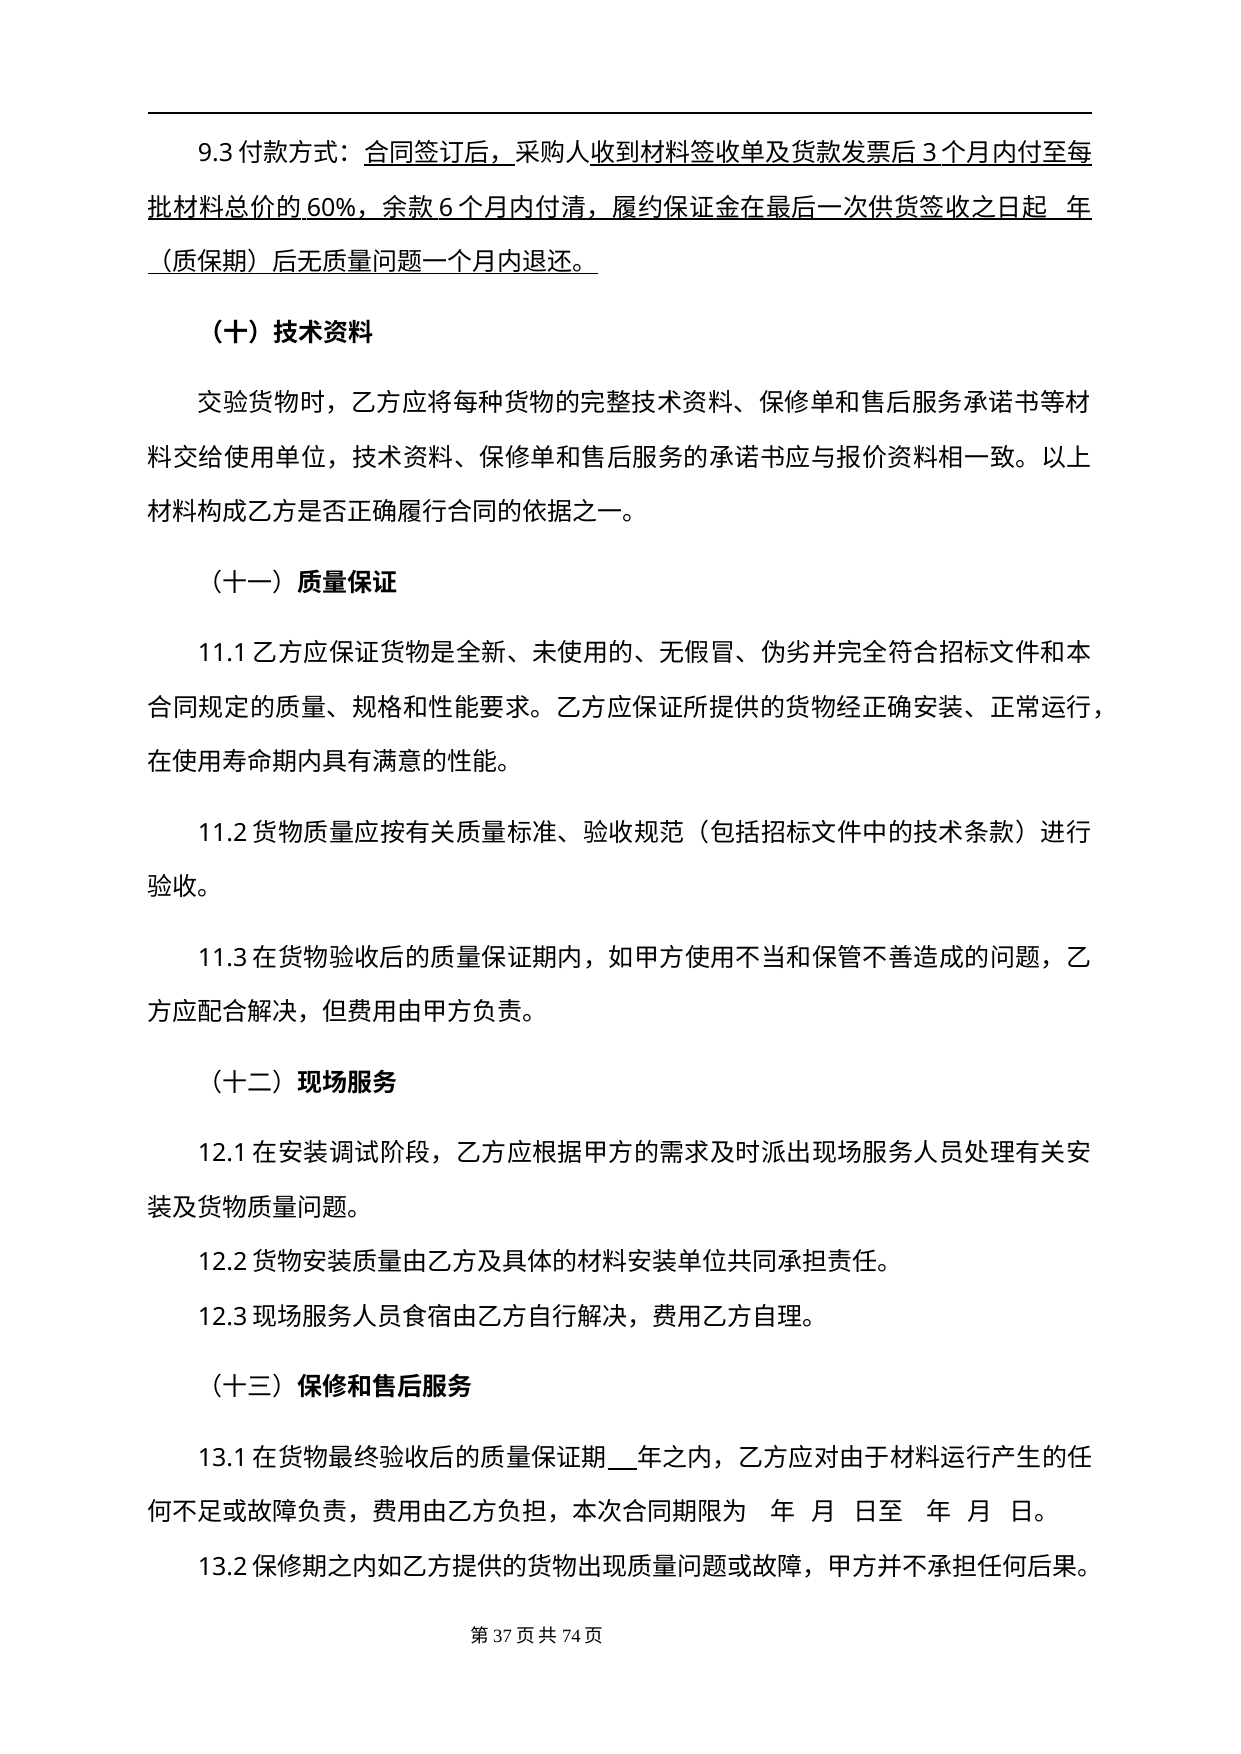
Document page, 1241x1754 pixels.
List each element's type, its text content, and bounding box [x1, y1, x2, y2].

text 12.2货物安装质量由乙方及具体的材料安装单位共同承担责任。 [148, 1242, 1092, 1278]
text （十二）现场服务 [148, 1062, 1092, 1098]
text 11.1乙方应保证货物是全新、未使用的、无假冒、伪劣并完全符合招标文件和本合同规定的质量、规格和性能要求。乙方应保证所提供的货物经正确安装、正常运行，在使用寿命期内具有满意的性能。 [148, 633, 1092, 778]
text 11.3在货物验收后的质量保证期内，如甲方使用不当和保管不善造成的问题，乙方应配合解决，但费用由甲方负责。 [148, 937, 1092, 1028]
text 12.1在安装调试阶段，乙方应根据甲方的需求及时派出现场服务人员处理有关安装及货物质量问题。 [148, 1133, 1092, 1223]
text 交验货物时，乙方应将每种货物的完整技术资料、保修单和售后服务承诺书等材料交给使用单位，技术资料、保修单和售后服务的承诺书应与报价资料相一致。以上材料构成乙方是否正确履行合同的依据之一。 [148, 383, 1092, 528]
text 11.2货物质量应按有关质量标准、验收规范（包括招标文件中的技术条款）进行验收。 [148, 812, 1092, 903]
text （十一）质量保证 [148, 562, 1092, 598]
text 13.2保修期之内如乙方提供的货物出现质量问题或故障，甲方并不承担任何后果。 [148, 1546, 1092, 1582]
text 12.3现场服务人员食宿由乙方自行解决，费用乙方自理。 [148, 1296, 1092, 1332]
text 13.1在货物最终验收后的质量保证期 年之内，乙方应对由于材料运行产生的任何不足或故障负责，费用由乙方负担，本次合同期限为 年 月 日至 年 月 日。 [148, 1437, 1092, 1528]
text （十）技术资料 [148, 312, 1092, 348]
text （十三）保修和售后服务 [148, 1367, 1092, 1403]
text 9.3付款方式：合同签订后，采购人收到材料签收单及货款发票后3个月内付至每批材料总价的60%，余款6个月内付清，履约保证金在最后一次供货签收之日起 年（质保期）后无质量问题一个月内退还。 [148, 219, 1092, 278]
text 9.3付款方式：合同签订后，采购人收到材料签收单及货款发票后3个月内付至每批材料总价的60%，余款6个月内付清，履约保证金在最后一次供货签收之日起 年（质保期）后无质量问题一个月内退还。 [148, 133, 1092, 218]
